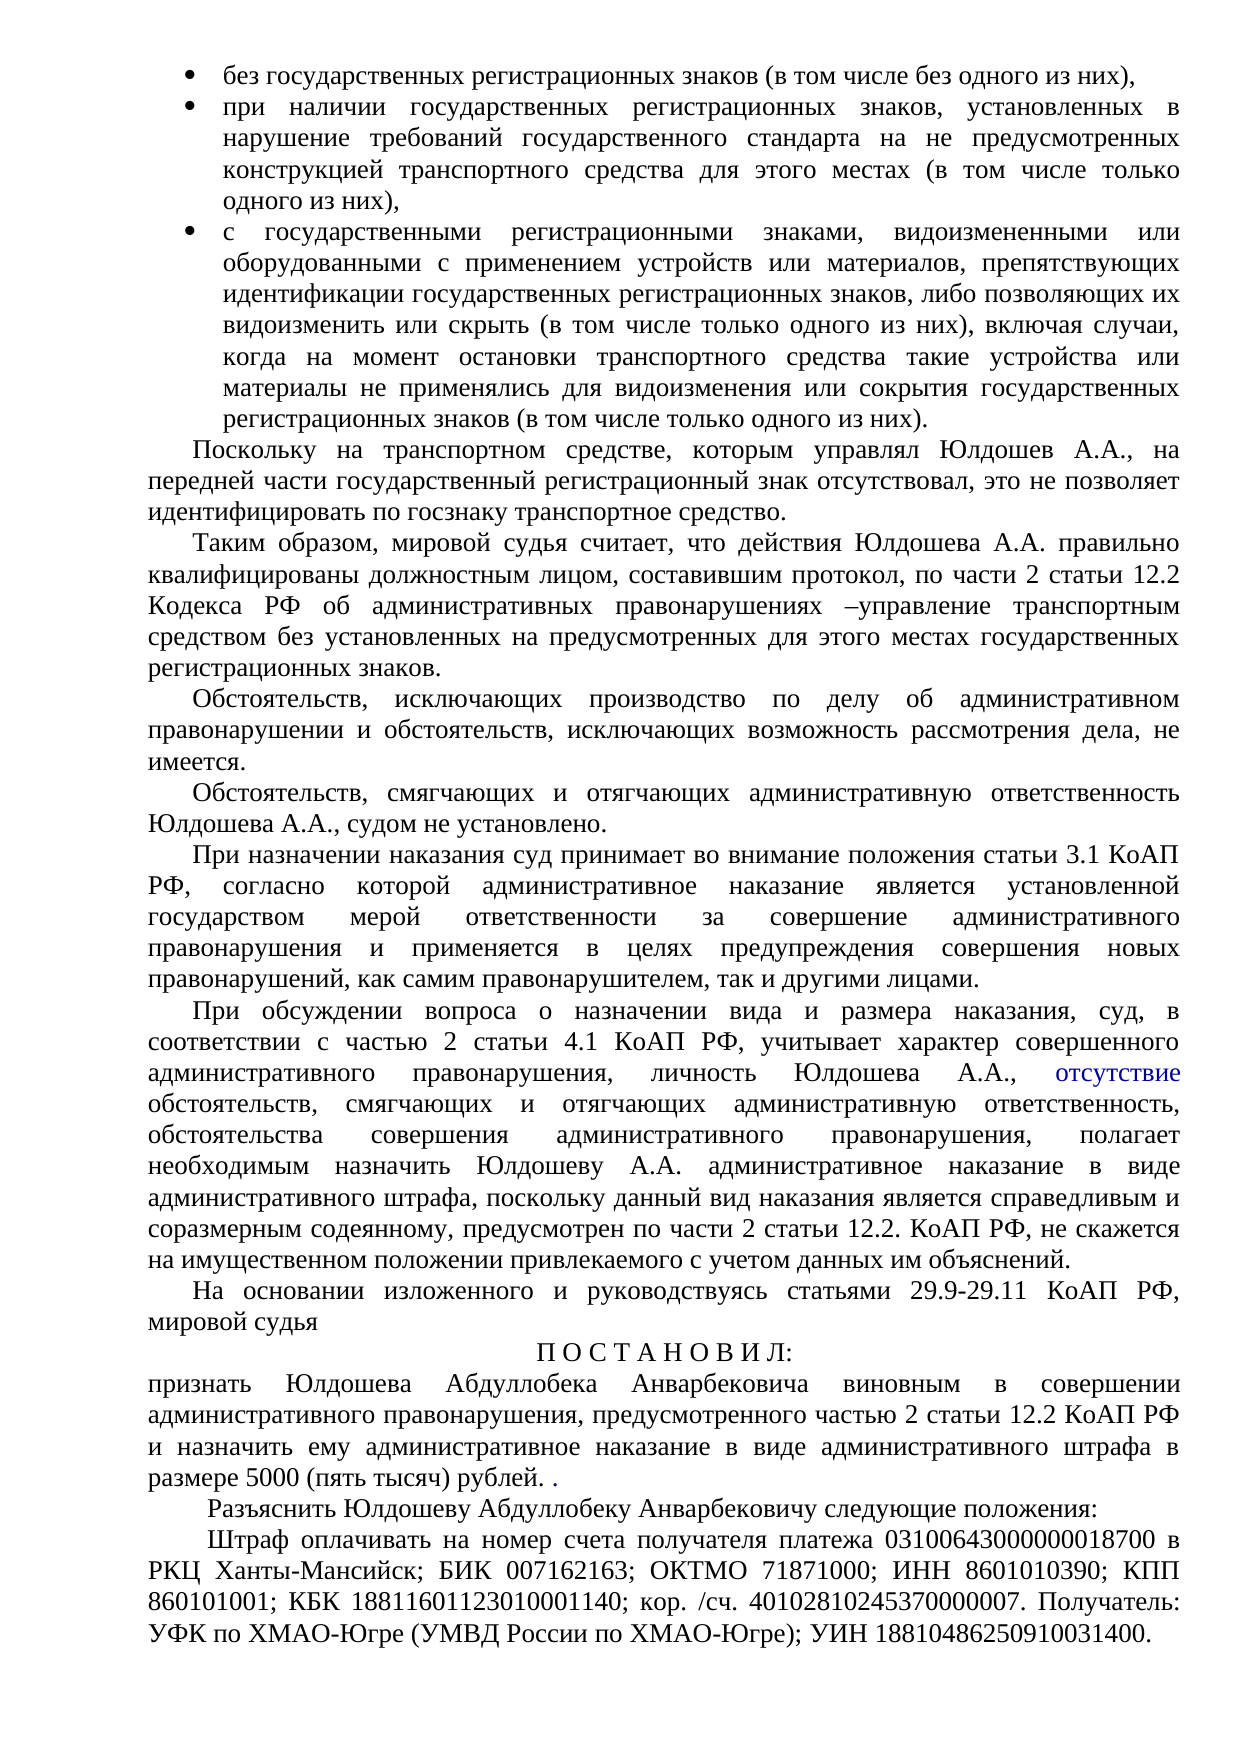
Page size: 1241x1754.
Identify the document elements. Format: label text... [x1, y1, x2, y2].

text П О С Т А Н О В И Л: [148, 1336, 1181, 1367]
list при наличии государственных регистрационных знаков, установленных в нарушение требований государственного стандарта на не предусмотренных конструкцией транспортного средства для этого местах (в том числе только одного из них), [185, 90, 1181, 215]
text Обстоятельств, исключающих производство по делу об административном правонарушении и обстоятельств, исключающих возможность рассмотрения дела, не имеется. [148, 682, 1181, 776]
text При назначении наказания суд принимает во внимание положения статьи 3.1 КоАП РФ, согласно которой административное наказание является установленной государством мерой ответственности за совершение административного правонарушения и применяется в целях предупреждения совершения новых правонарушений, как самим правонарушителем, так и другими лицами. [148, 838, 1181, 994]
list с государственными регистрационными знаками, видоизмененными или оборудованными с применением устройств или материалов, препятствующих идентификации государственных регистрационных знаков, либо позволяющих их видоизменить или скрыть (в том числе только одного из них), включая случаи, когда на момент остановки транспортного средства такие устройства или материалы не применялись для видоизменения или сокрытия государственных регистрационных знаков (в том числе только одного из них). [185, 215, 1181, 433]
list без государственных регистрационных знаков (в том числе без одного из них), [185, 59, 1181, 90]
text При обсуждении вопроса о назначении вида и размера наказания, суд, в соответствии с частью 2 статьи 4.1 КоАП РФ, учитывает характер совершенного административного правонарушения, личность Юлдошева А.А., отсутствие обстоятельств, смягчающих и отягчающих административную ответственность, обстоятельства совершения административного правонарушения, полагает необходимым назначить Юлдошеву А.А. административное наказание в виде административного штрафа, поскольку данный вид наказания является справедливым и соразмерным содеянному, предусмотрен по части 2 статьи 12.2. КоАП РФ, не скажется на имущественном положении привлекаемого с учетом данных им объяснений. [148, 994, 1181, 1274]
text Поскольку на транспортном средстве, которым управлял Юлдошев А.А., на передней части государственный регистрационный знак отсутствовал, это не позволяет идентифицировать по госзнаку транспортное средство. [148, 433, 1181, 527]
text Разъяснить Юлдошеву Абдуллобеку Анварбековичу следующие положения: [148, 1492, 1181, 1523]
text На основании изложенного и руководствуясь статьями 29.9-29.11 КоАП РФ, мировой судья [148, 1274, 1181, 1336]
text признать Юлдошева Абдуллобека Анварбековича виновным в совершении административного правонарушения, предусмотренного частью 2 статьи 12.2 КоАП РФ и назначить ему административное наказание в виде административного штрафа в размере 5000 (пять тысяч) рублей. . [148, 1367, 1181, 1492]
text Обстоятельств, смягчающих и отягчающих административную ответственность Юлдошева А.А., судом не установлено. [148, 776, 1181, 838]
text Таким образом, мировой судья считает, что действия Юлдошева А.А. правильно квалифицированы должностным лицом, составившим протокол, по части 2 статьи 12.2 Кодекса РФ об административных правонарушениях –управление транспортным средством без установленных на предусмотренных для этого местах государственных регистрационных знаков. [148, 527, 1181, 682]
text Штраф оплачивать на номер счета получателя платежа 03100643000000018700 в РКЦ Ханты-Мансийск; БИК 007162163; ОКТМО 71871000; ИНН 8601010390; КПП 860101001; КБК 18811601123010001140; кор. /сч. 40102810245370000007. Получатель: УФК по ХМАО-Югре (УМВД России по ХМАО-Югре); УИН 18810486250910031400. [148, 1523, 1181, 1648]
